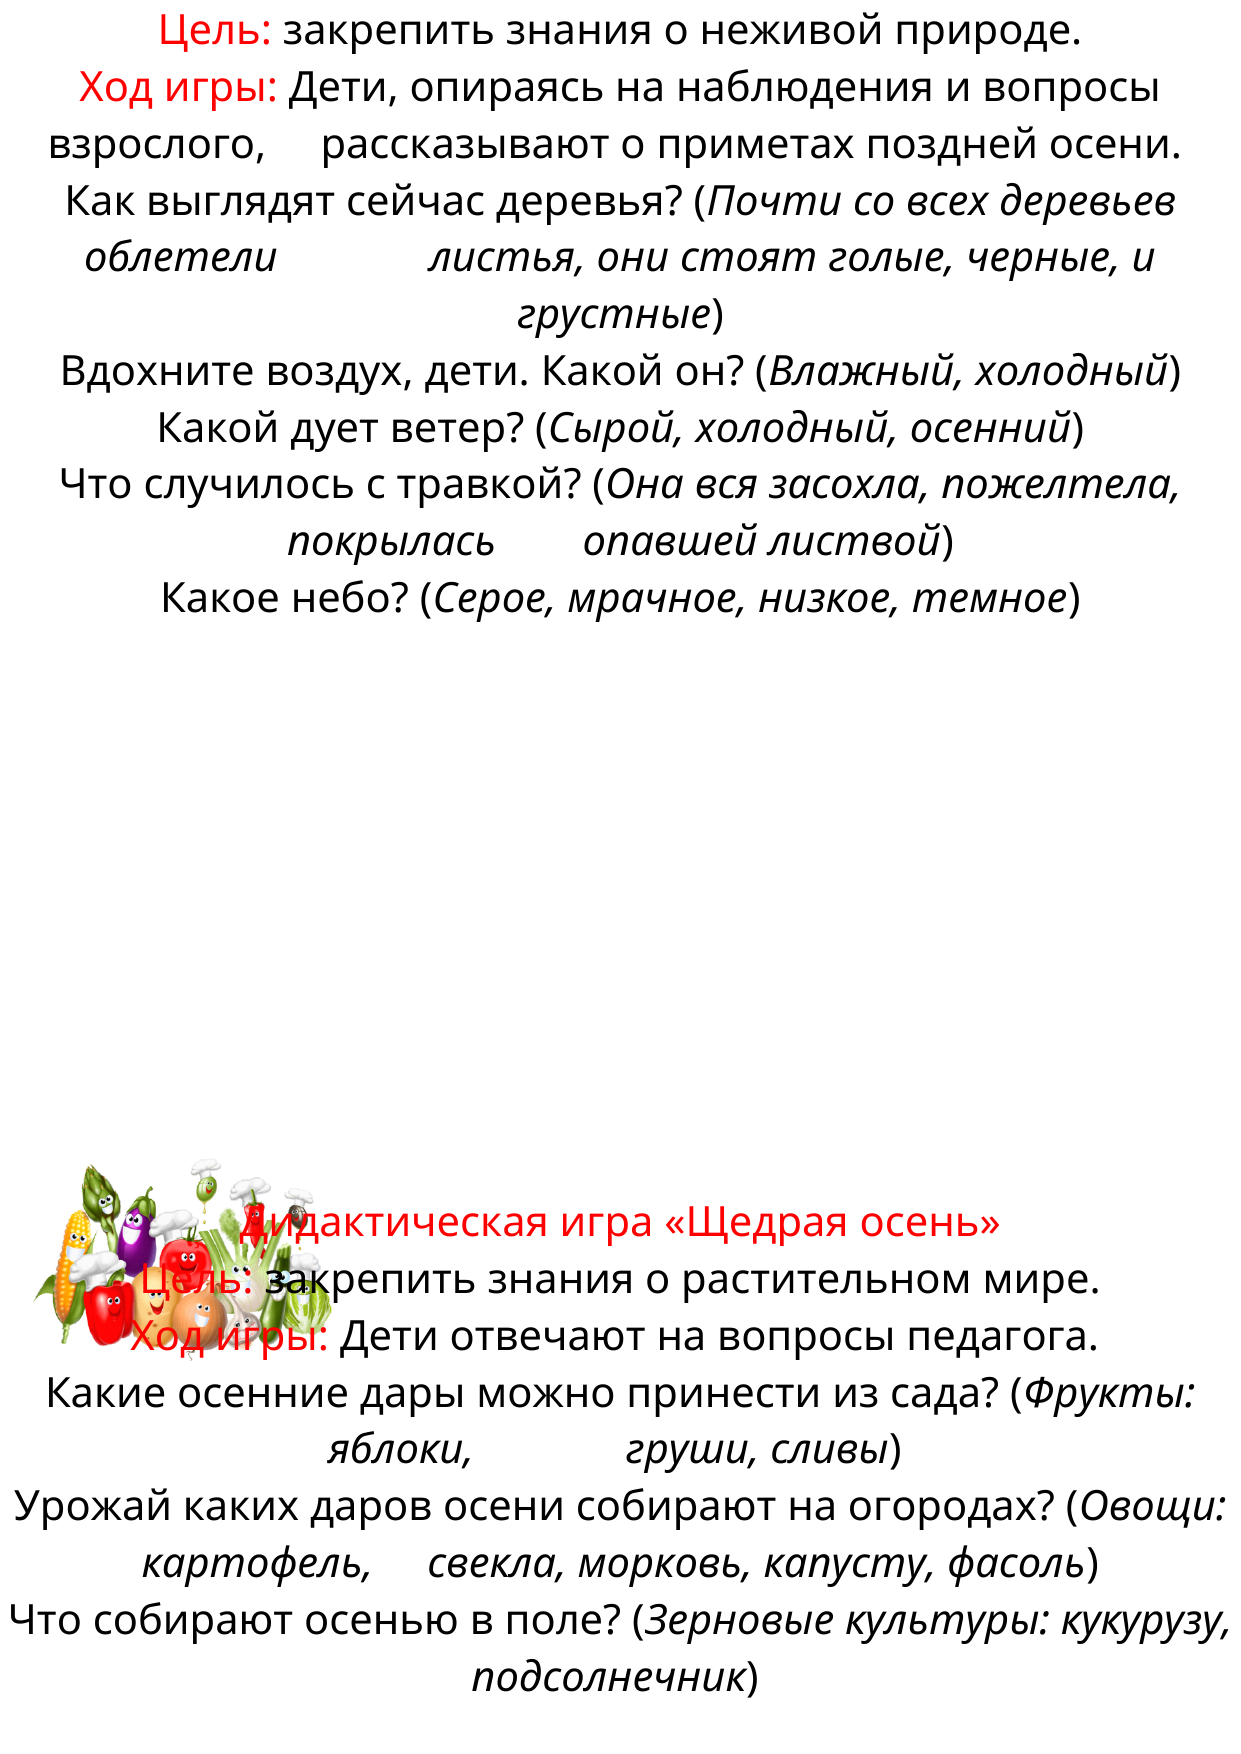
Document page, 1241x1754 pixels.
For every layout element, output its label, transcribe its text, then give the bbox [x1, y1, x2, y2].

text Дидактическая игра «Щедрая осень» [0, 1192, 1240, 1249]
text Цель: закрепить знания о неживой природе. Ход игры: Дети, опираясь на наблюдения и вопросы взрослого, рассказывают о приметах поздней осени. Как выглядят сейчас деревья? (Почти со всех деревьев облетели листья, они стоят голые, черные, и грустные) Вдохните воздух, дети. Какой он? (Влажный, холодный) Какой дует ветер? (Сырой, холодный, осенний) Что случилось с травкой? (Она вся засохла, пожелтела, покрылась опавшей листвой) Какое небо? (Серое, мрачное, низкое, темное) [0, 0, 1240, 624]
picture [29, 1147, 339, 1192]
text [0, 1249, 1240, 1703]
